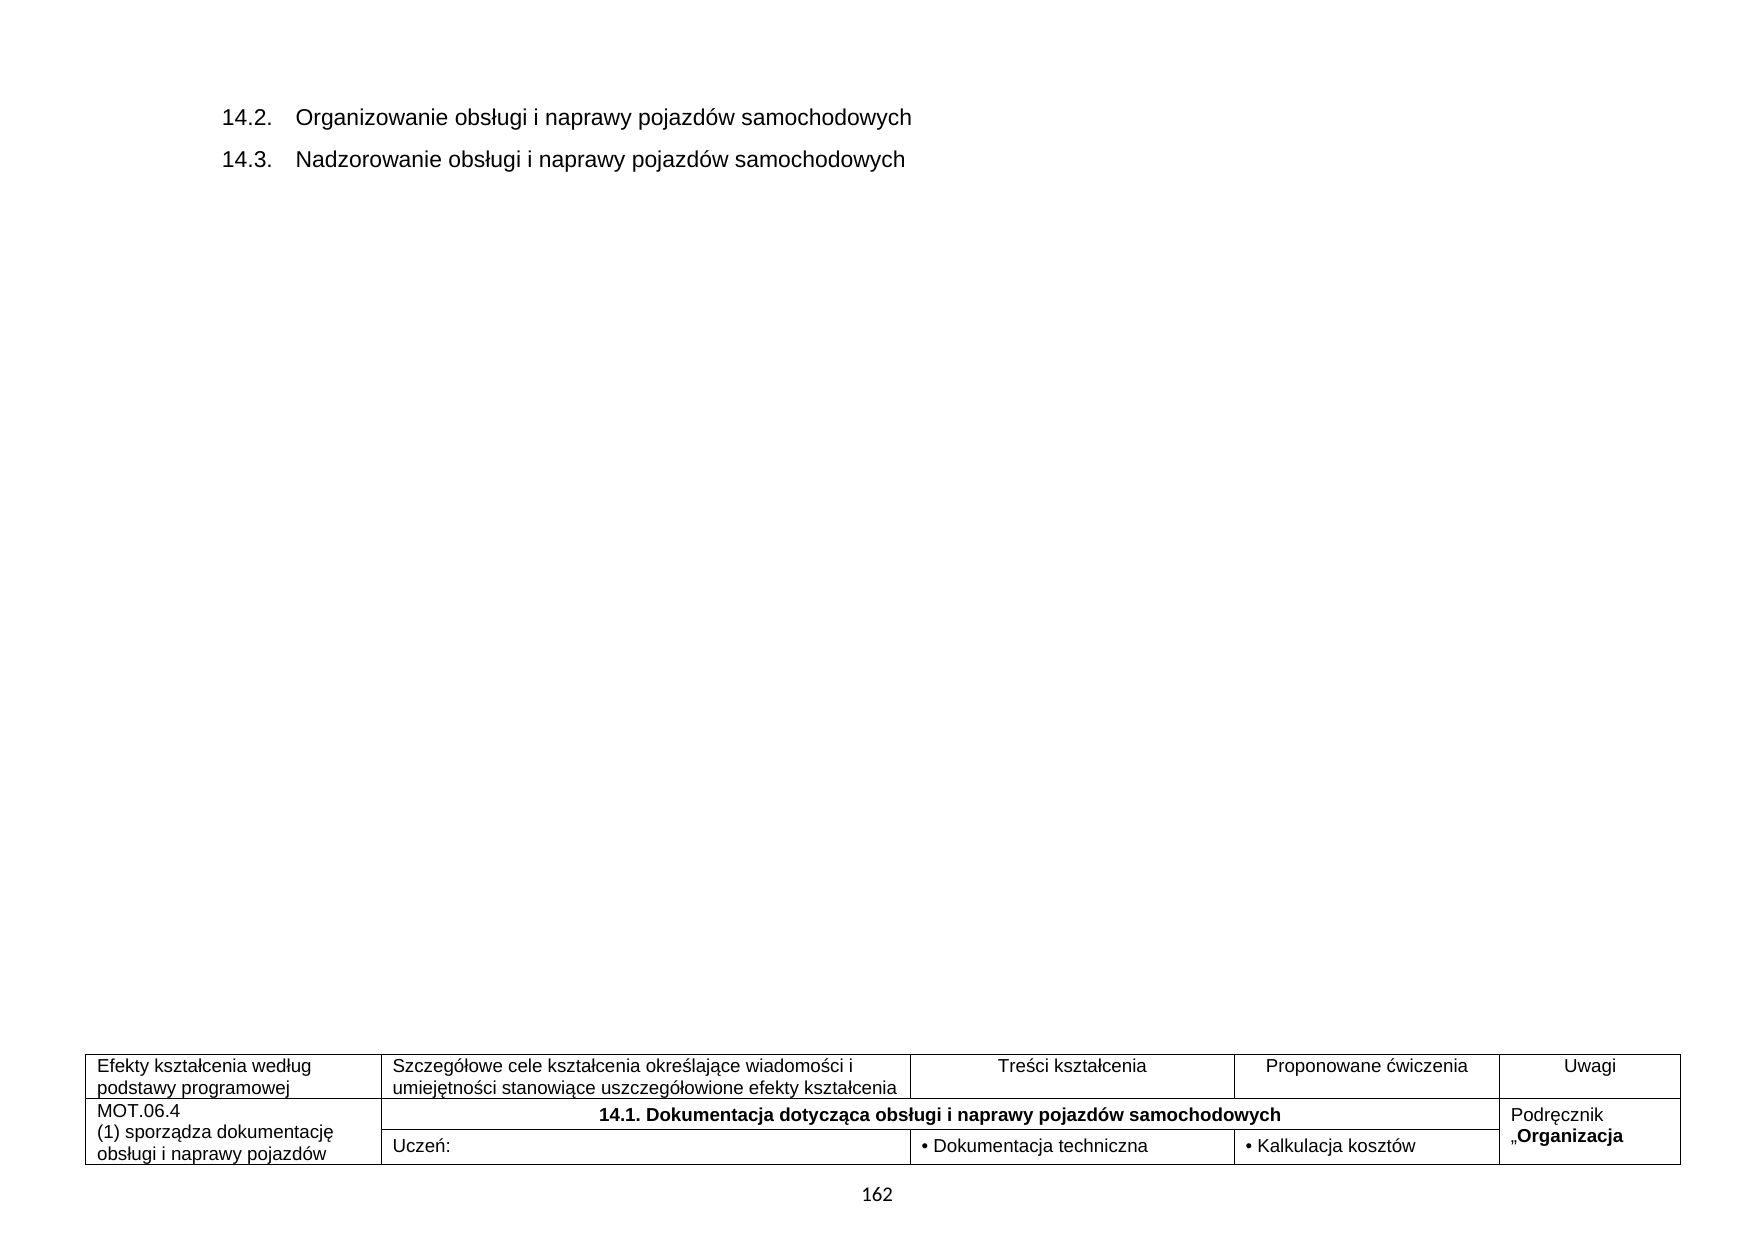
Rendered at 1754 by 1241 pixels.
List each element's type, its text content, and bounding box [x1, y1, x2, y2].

table_header Treści kształcenia [911, 1055, 1234, 1098]
table_cell 14.1. Dokumentacja dotycząca obsługi i naprawy pojazdów samochodowych [382, 1099, 1499, 1129]
text 14.2. Organizowanie obsługi i naprawy pojazdów samochodowych [222, 103, 1606, 130]
table_header Szczegółowe cele kształcenia określające wiadomości i umiejętności stanowiące uszczegółowione efekty kształcenia [382, 1055, 910, 1098]
table_cell Podręcznik „Organizacja i nadzorowanie obsługi pojazdów samochodowych” (U. Jastrzębska) Wydawnictwa Komunikacji i Łączności [1500, 1099, 1680, 1164]
table_header Proponowane ćwiczenia [1235, 1055, 1499, 1098]
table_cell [911, 1130, 1234, 1164]
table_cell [1235, 1130, 1499, 1164]
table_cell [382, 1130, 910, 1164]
table_header Uwagi [1500, 1055, 1680, 1098]
table_header Efekty kształcenia według podstawy programowej [86, 1055, 381, 1098]
text 14.3. Nadzorowanie obsługi i naprawy pojazdów samochodowych [222, 146, 1606, 172]
